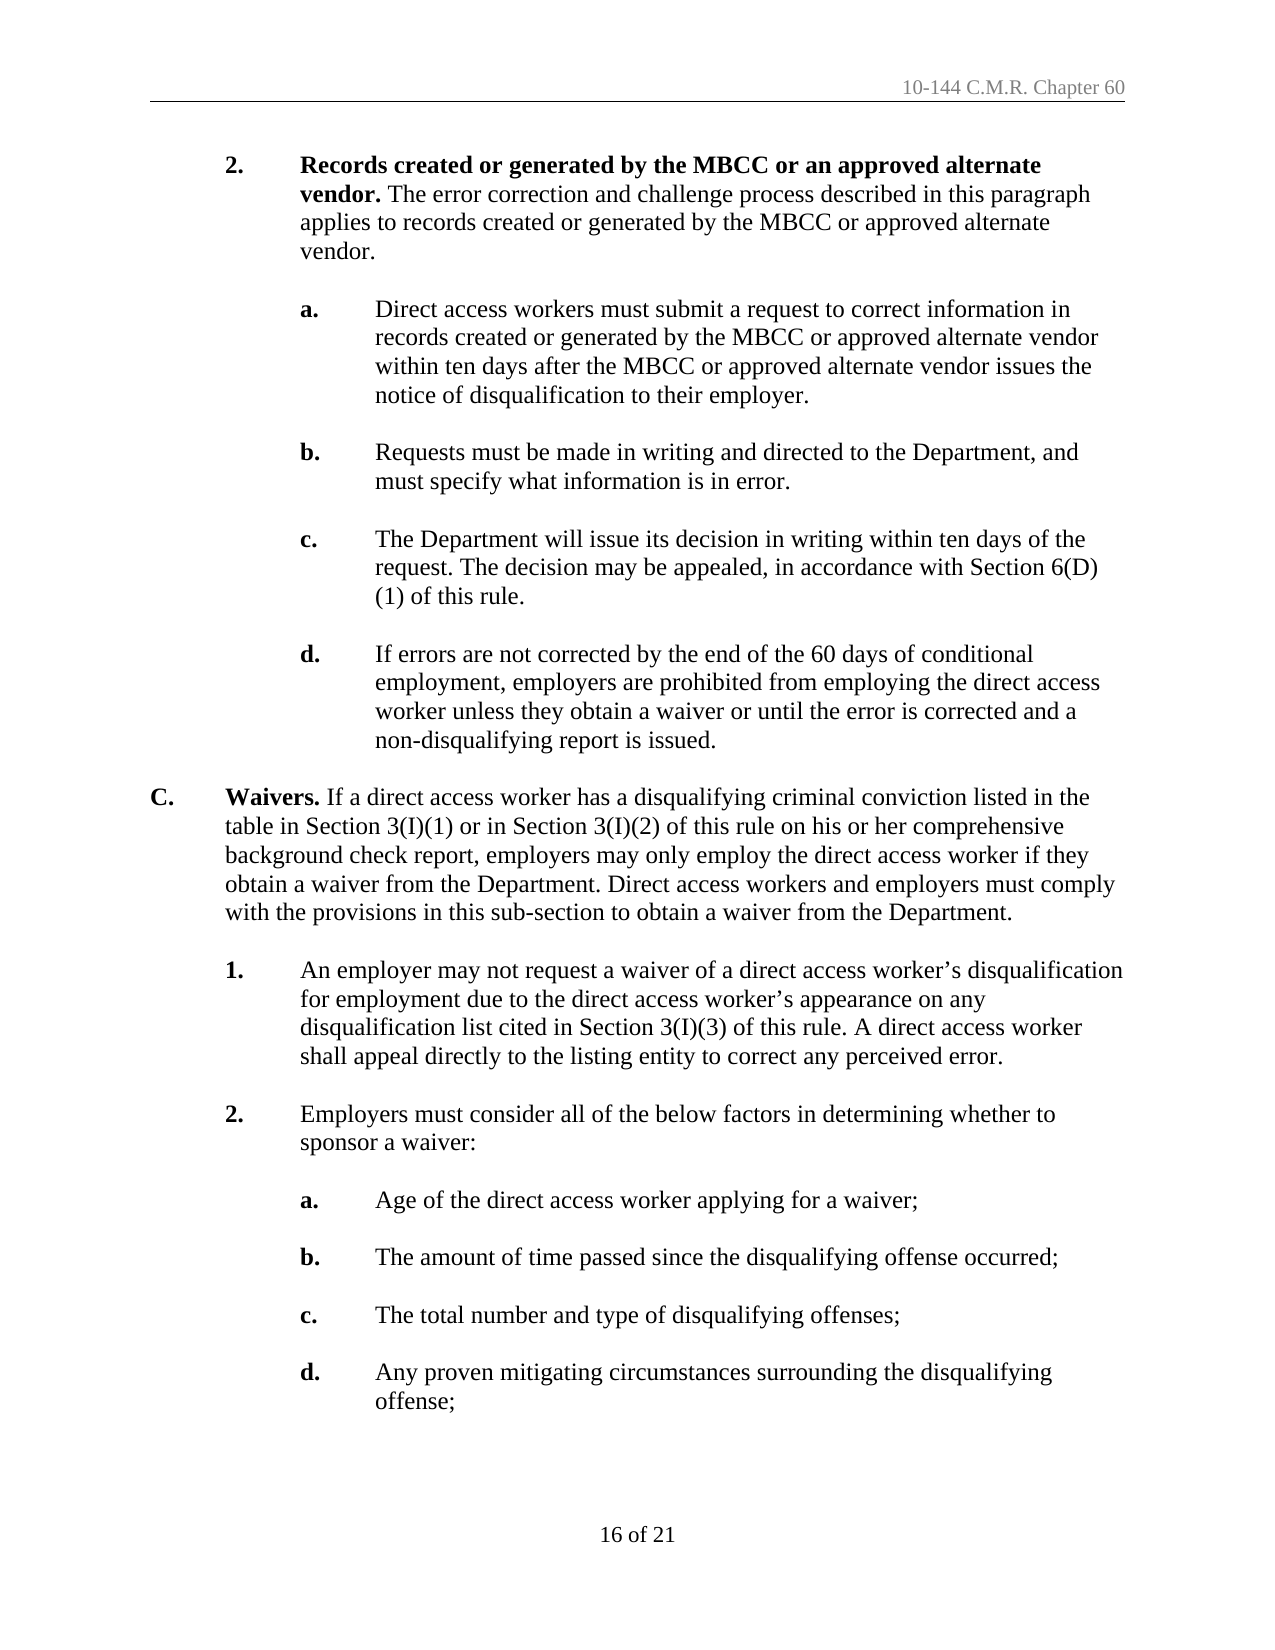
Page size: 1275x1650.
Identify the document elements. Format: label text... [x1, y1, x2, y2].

list The total number and type of disqualifying offenses; [300, 1300, 1125, 1329]
text 2. Employers must consider all of the below factors in determining whether to sponsor a waiver: [225, 1099, 1125, 1156]
text c. The Department will issue its decision in writing within ten days of the request. The decision may be appealed, in accordance with Section 6(D)(1) of this rule. [300, 524, 1125, 610]
text b. Requests must be made in writing and directed to the Department, and must specify what information is in error. [300, 437, 1125, 495]
text C. Waivers. If a direct access worker has a disqualifying criminal conviction listed in the table in Section 3(I)(1) or in Section 3(I)(2) of this rule on his or her comprehensive background check report, employers may only employ the direct access worker if they obtain a waiver from the Department. Direct access workers and employers must comply with the provisions in this sub-section to obtain a waiver from the Department. [150, 782, 1125, 926]
list Age of the direct access worker applying for a waiver; [300, 1185, 1125, 1214]
text d. If errors are not corrected by the end of the 60 days of conditional employment, employers are prohibited from employing the direct access worker unless they obtain a waiver or until the error is corrected and a non-disqualifying report is issued. [300, 639, 1125, 754]
text a. Direct access workers must submit a request to correct information in records created or generated by the MBCC or approved alternate vendor within ten days after the MBCC or approved alternate vendor issues the notice of disqualification to their employer. [300, 294, 1125, 409]
list Any proven mitigating circumstances surrounding the disqualifying offense; [300, 1357, 1125, 1415]
list The amount of time passed since the disqualifying offense occurred; [300, 1242, 1125, 1271]
list Records created or generated by the MBCC or an approved alternate vendor. The error correction and challenge process described in this paragraph applies to records created or generated by the MBCC or approved alternate vendor. [225, 150, 1125, 265]
text 1. An employer may not request a waiver of a direct access worker’s disqualification for employment due to the direct access worker’s appearance on any disqualification list cited in Section 3(I)(3) of this rule. A direct access worker shall appeal directly to the listing entity to correct any perceived error. [225, 955, 1125, 1070]
